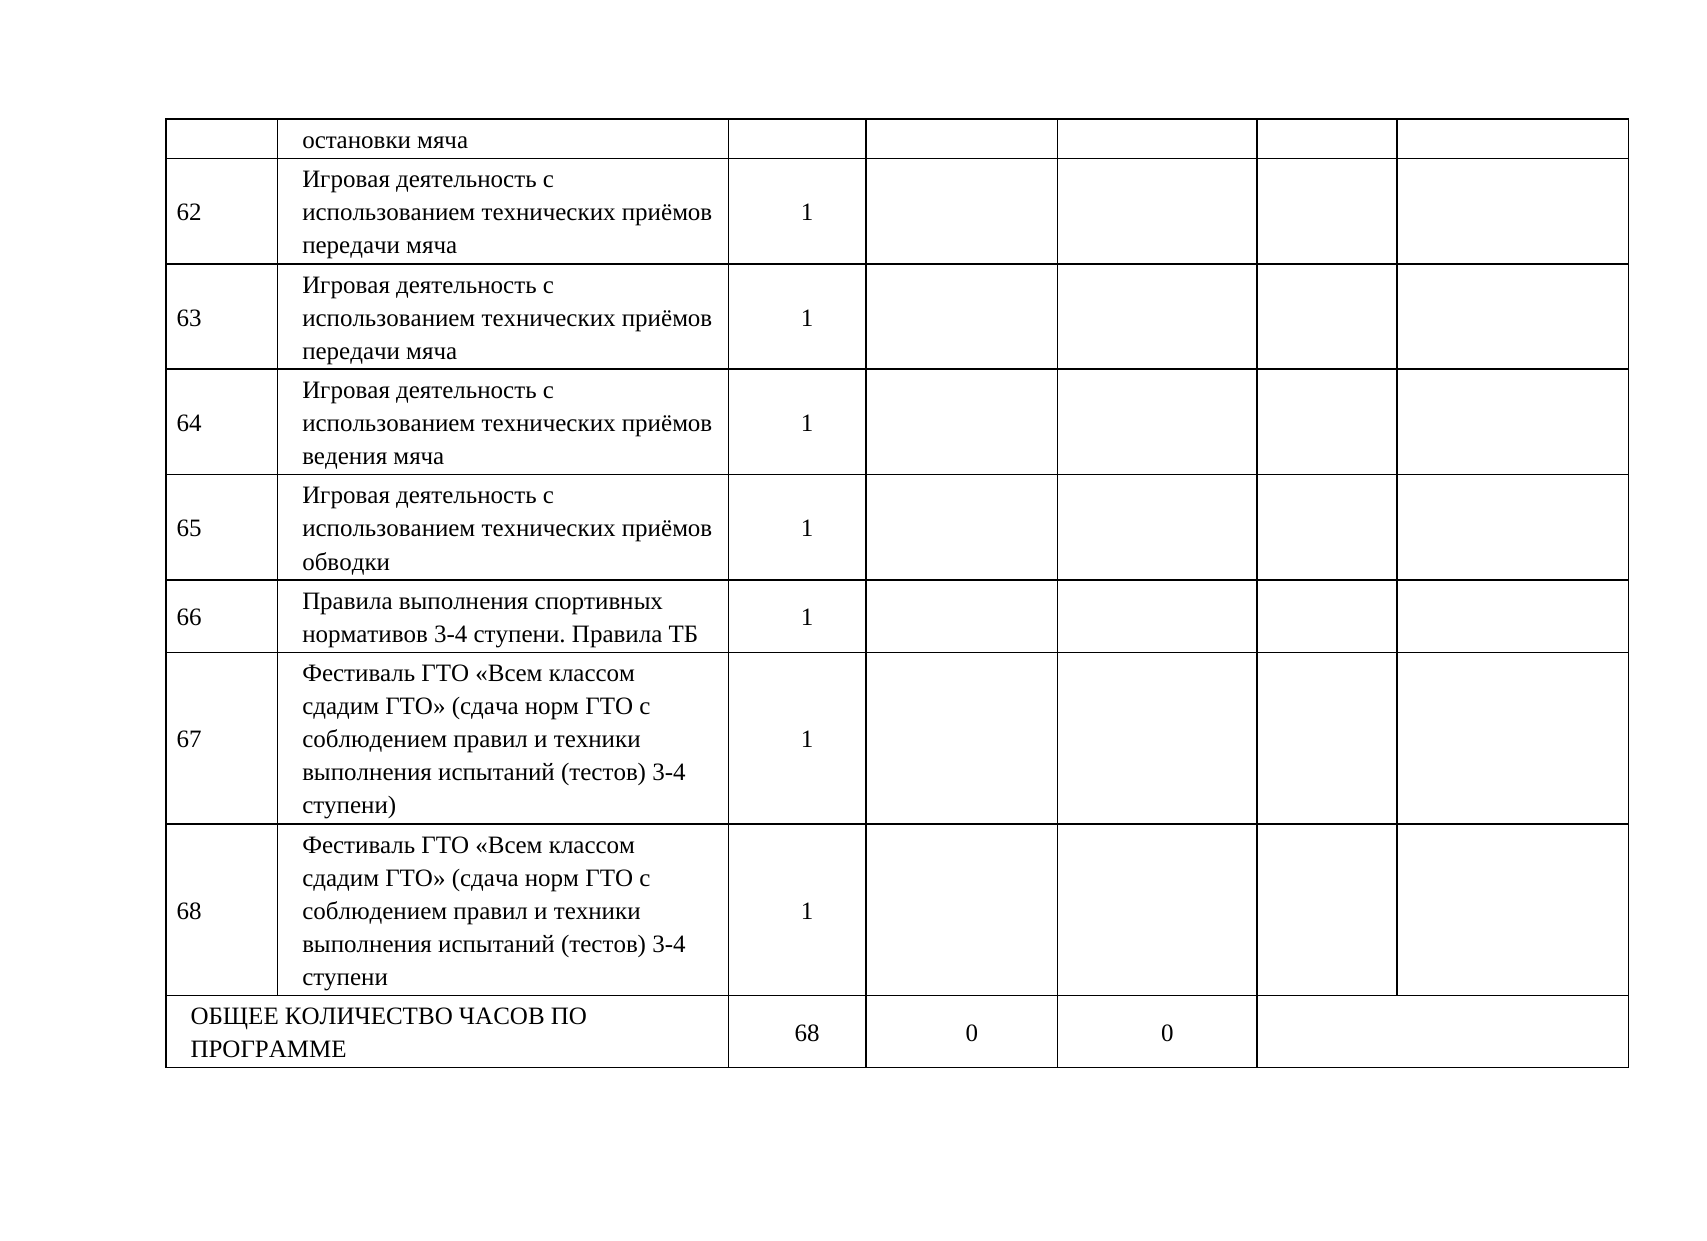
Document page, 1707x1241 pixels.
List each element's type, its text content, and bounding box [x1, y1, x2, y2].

table_cell 1 [729, 653, 865, 823]
table_cell [1258, 159, 1396, 263]
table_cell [278, 120, 728, 157]
table_cell [1398, 120, 1628, 157]
table_cell [867, 825, 1057, 994]
table_cell 67 [167, 653, 277, 823]
table_cell 64 [167, 370, 277, 474]
table_cell [1258, 120, 1396, 157]
table_cell 1 [729, 825, 865, 994]
table_cell [1398, 370, 1628, 474]
table_cell Игровая деятельность с использованием технических приёмов передачи мяча [278, 159, 728, 263]
table_cell [1258, 475, 1396, 579]
table_cell [867, 581, 1057, 652]
table_cell [1398, 265, 1628, 368]
table_cell Правила выполнения спортивных нормативов 3-4 ступени. Правила ТБ [278, 581, 728, 652]
table_cell Игровая деятельность с использованием технических приёмов передачи мяча [278, 265, 728, 368]
table_cell 62 [167, 159, 277, 263]
table_cell 63 [167, 265, 277, 368]
table_cell [1398, 475, 1628, 579]
table_cell [1058, 581, 1256, 652]
table_cell Фестиваль ГТО «Всем классом сдадим ГТО» (сдача норм ГТО с соблюдением правил и техники выполнения испытаний (тестов) 3-4 ступени) [278, 653, 728, 823]
table_cell [867, 653, 1057, 823]
table_cell 1 [729, 581, 865, 652]
table_cell [1258, 370, 1396, 474]
table_cell [1058, 265, 1256, 368]
table_cell 1 [729, 120, 865, 157]
table_cell 68 [729, 996, 865, 1067]
table_cell 1 [729, 475, 865, 579]
table_cell ОБЩЕЕ КОЛИЧЕСТВО ЧАСОВ ПО ПРОГРАММЕ [167, 996, 728, 1067]
table_cell [1258, 996, 1628, 1067]
table_cell [1058, 120, 1256, 157]
table_cell 65 [167, 475, 277, 579]
table_cell [1398, 581, 1628, 652]
table_cell 1 [729, 265, 865, 368]
table_cell [867, 370, 1057, 474]
table_cell Фестиваль ГТО «Всем классом сдадим ГТО» (сдача норм ГТО с соблюдением правил и техники выполнения испытаний (тестов) 3-4 ступени [278, 825, 728, 994]
table_cell 1 [729, 370, 865, 474]
table_cell [867, 475, 1057, 579]
table_cell [1058, 653, 1256, 823]
table_cell [1058, 475, 1256, 579]
table_cell [867, 159, 1057, 263]
table_cell 61 [167, 120, 277, 157]
table_cell [1398, 653, 1628, 823]
table_cell [1258, 825, 1396, 994]
table_cell [1398, 159, 1628, 263]
table_cell [1258, 265, 1396, 368]
table_cell [867, 265, 1057, 368]
table_cell [1058, 159, 1256, 263]
table_cell 0 [1058, 996, 1256, 1067]
table_cell 0 [867, 996, 1057, 1067]
table_cell [1398, 825, 1628, 994]
table_cell [1258, 581, 1396, 652]
table_cell Игровая деятельность с использованием технических приёмов обводки [278, 475, 728, 579]
table_cell [1258, 653, 1396, 823]
table_cell [867, 120, 1057, 157]
table_cell [1058, 370, 1256, 474]
table_cell Игровая деятельность с использованием технических приёмов ведения мяча [278, 370, 728, 474]
table_cell [1058, 825, 1256, 994]
table_cell 66 [167, 581, 277, 652]
table_cell 1 [729, 159, 865, 263]
table_cell 68 [167, 825, 277, 994]
